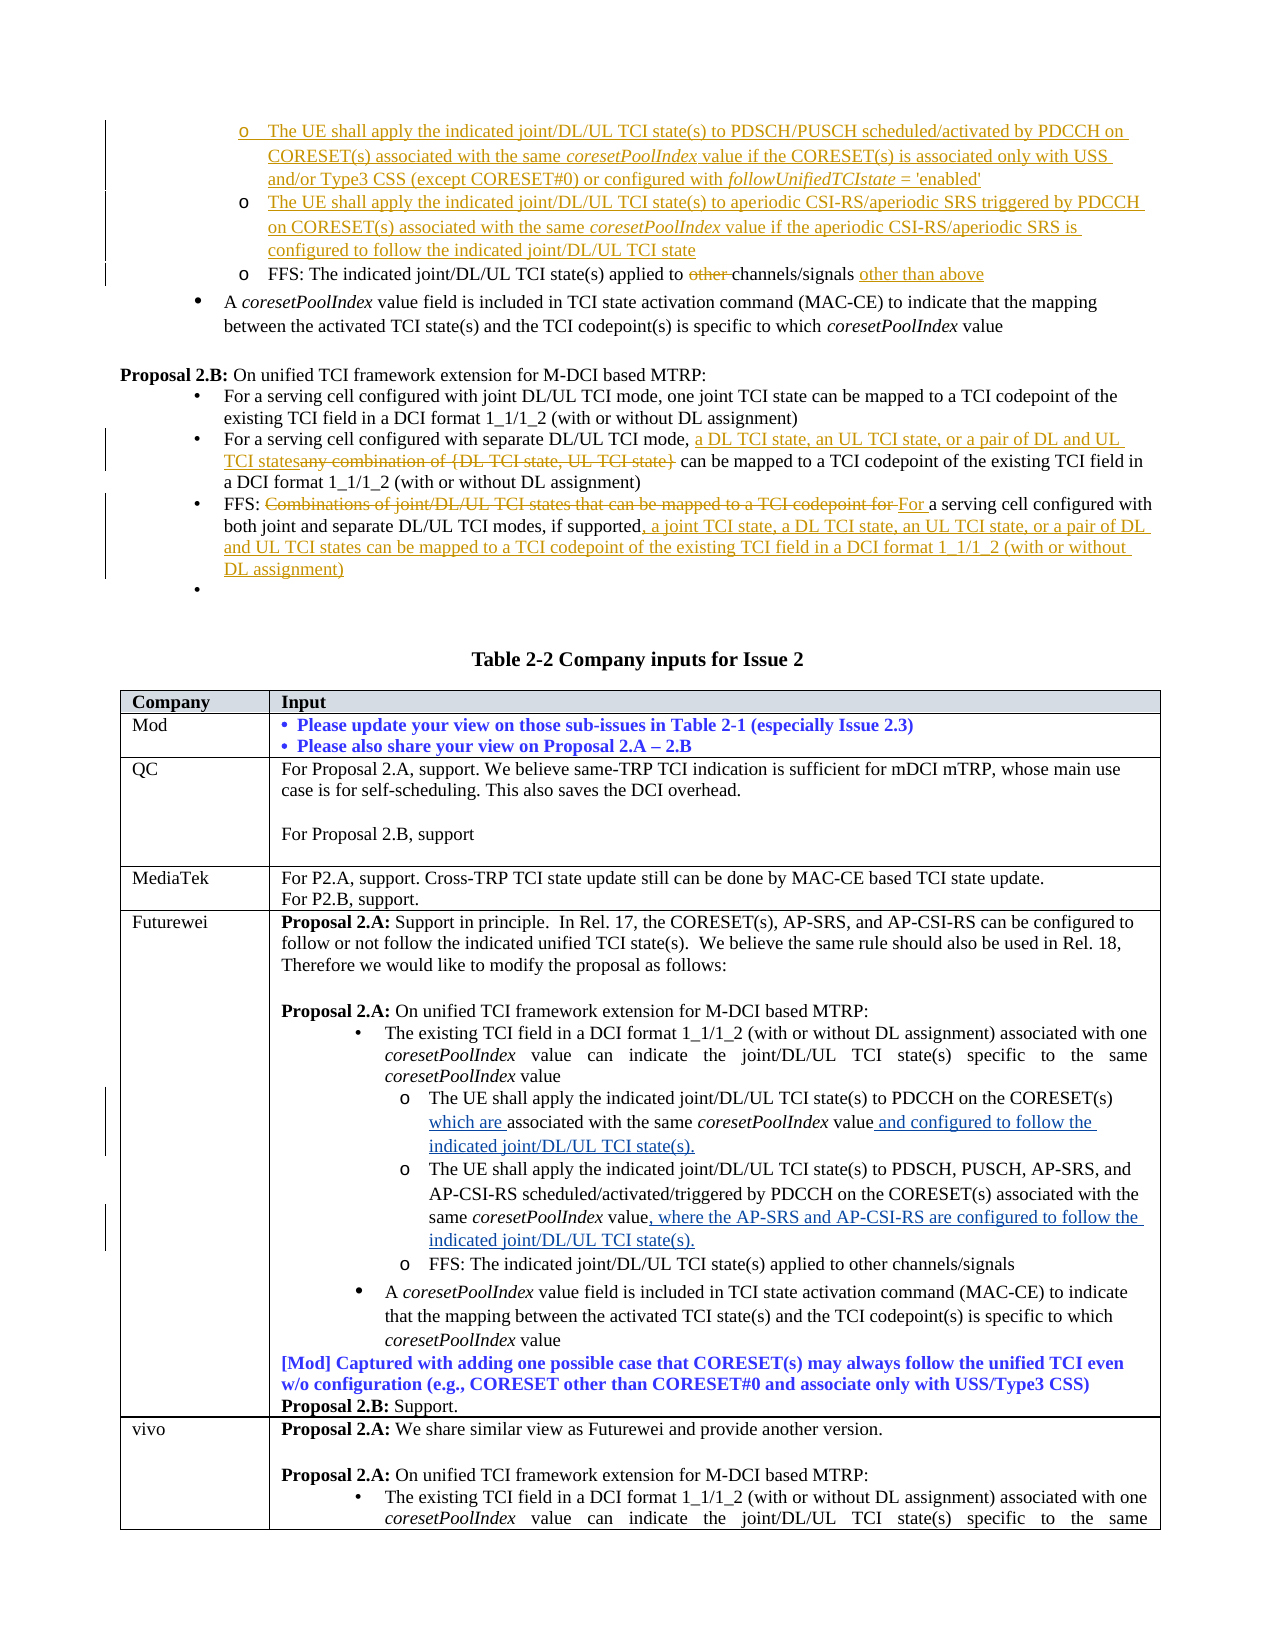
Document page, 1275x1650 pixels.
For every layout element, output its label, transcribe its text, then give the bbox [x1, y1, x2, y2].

list A coresetPoolIndex value field is included in TCI state activation command (MAC-CE) to indicate that the mapping between the activated TCI state(s) and the TCI codepoint(s) is specific to which coresetPoolIndex value [194, 287, 1155, 337]
table_cell For P2.A, support. Cross-TRP TCI state update still can be done by MAC-CE based TCI state update. For P2.B, support. [270, 867, 1160, 910]
table_cell MediaTek [121, 867, 269, 910]
table_header Company [121, 691, 269, 712]
list For a serving cell configured with separate DL/UL TCI mode, can be mapped to a TCI codepoint of the existing TCI field in a DCI format 1_1/1_2 (with or without DL assignment) [194, 428, 1155, 493]
text Table 2-2 Company inputs for Issue 2 [120, 647, 1155, 671]
list FFS: a serving cell configured with both joint and separate DL/UL TCI modes, if supported [194, 493, 1155, 579]
table_header Input [270, 691, 1160, 712]
list For a serving cell configured with joint DL/UL TCI mode, one joint TCI state can be mapped to a TCI codepoint of the existing TCI field in a DCI format 1_1/1_2 (with or without DL assignment) [194, 385, 1155, 428]
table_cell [270, 1418, 1160, 1529]
table_cell Proposal 2.A: Support in principle. In Rel. 17, the CORESET(s), AP-SRS, and AP-CSI-RS can be configured to follow or not follow the indicated unified TCI state(s). We believe the same rule should also be used in Rel. 18, Therefore we would like to modify the proposal as follows: Proposal 2.A: On unified TCI framework extension for M-DCI based MTRP: The existing TCI field in a DCI format 1_1/1_2 (with or without DL assignment) associated with one coresetPoolIndex value can indicate the joint/DL/UL TCI state(s) specific to the same coresetPoolIndex value The UE shall apply the indicated joint/DL/UL TCI state(s) to PDCCH on the CORESET(s) associated with the same coresetPoolIndex value The UE shall apply the indicated joint/DL/UL TCI state(s) to PDSCH, PUSCH, AP-SRS, and AP-CSI-RS scheduled/activated/triggered by PDCCH on the CORESET(s) associated with the same coresetPoolIndex value FFS: The indicated joint/DL/UL TCI state(s) applied to other channels/signals A coresetPoolIndex value field is included in TCI state activation command (MAC-CE) to indicate that the mapping between the activated TCI state(s) and the TCI codepoint(s) is specific to which coresetPoolIndex value [Mod] Captured with adding one possible case that CORESET(s) may always follow the unified TCI even w/o configuration (e.g., CORESET other than CORESET#0 and associate only with USS/Type3 CSS) Proposal 2.B: Support. [270, 911, 1160, 1416]
table_cell Please update your view on those sub-issues in Table 2-1 (especially Issue 2.3) Please also share your view on Proposal 2.A – 2.B [270, 714, 1160, 757]
table_cell For Proposal 2.A, support. We believe same-TRP TCI indication is sufficient for mDCI mTRP, whose main use case is for self-scheduling. This also saves the DCI overhead. For Proposal 2.B, support [270, 758, 1160, 866]
list FFS: The indicated joint/DL/UL TCI state(s) applied to channels/signals [238, 262, 1155, 286]
table_cell Futurewei [121, 911, 269, 1416]
table_cell Mod [121, 714, 269, 757]
text Proposal 2.B: On unified TCI framework extension for M-DCI based MTRP: [120, 364, 1155, 385]
table_cell QC [121, 758, 269, 866]
table_cell vivo [121, 1418, 269, 1529]
